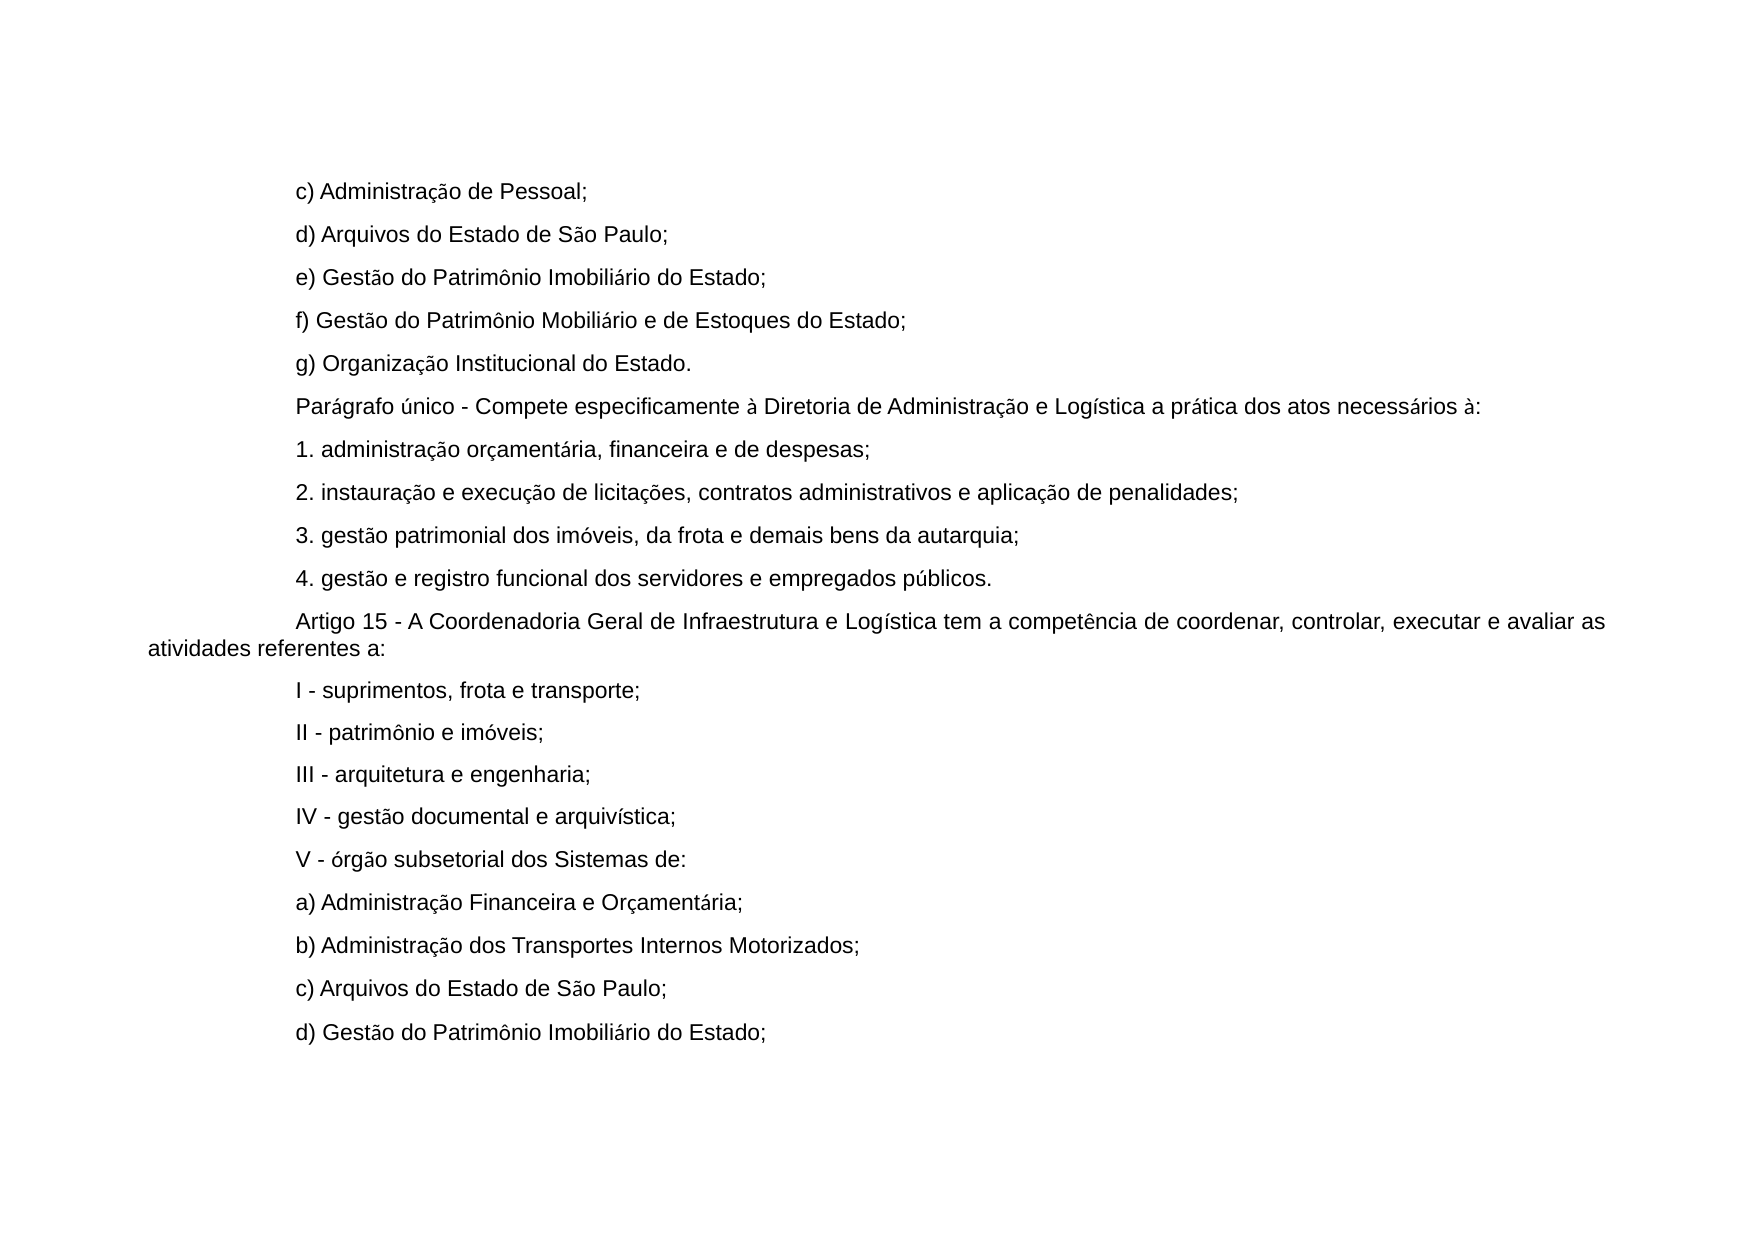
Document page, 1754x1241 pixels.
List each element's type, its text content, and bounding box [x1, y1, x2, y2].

text I - suprimentos, frota e transporte; [148, 677, 1606, 703]
text f) Gestão do Patrimônio Mobiliário e de Estoques do Estado; [148, 306, 1606, 334]
text c) Arquivos do Estado de São Paulo; [148, 974, 1606, 1003]
text a) Administração Financeira e Orçamentária; [148, 888, 1606, 917]
text V - órgão subsetorial dos Sistemas de: [148, 846, 1606, 873]
text II - patrimônio e imóveis; [148, 718, 1606, 746]
text b) Administração dos Transportes Internos Motorizados; [148, 932, 1606, 959]
text Parágrafo único - Compete especificamente à Diretoria de Administração e Logística a prática dos atos necessários à: [148, 392, 1606, 420]
text d) Gestão do Patrimônio Imobiliário do Estado; [148, 1018, 1606, 1046]
text Artigo 15 - A Coordenadoria Geral de Infraestrutura e Logística tem a competência de coordenar, controlar, executar e avaliar as atividades referentes a: [148, 607, 1606, 662]
text 4. gestão e registro funcional dos servidores e empregados públicos. [148, 564, 1606, 592]
text IV - gestão documental e arquivística; [148, 802, 1606, 831]
text 3. gestão patrimonial dos imóveis, da frota e demais bens da autarquia; [148, 521, 1606, 549]
text g) Organização Institucional do Estado. [148, 349, 1606, 377]
text d) Arquivos do Estado de São Paulo; [148, 220, 1606, 248]
text c) Administração de Pessoal; [148, 177, 1606, 205]
text III - arquitetura e engenharia; [148, 761, 1606, 787]
text e) Gestão do Patrimônio Imobiliário do Estado; [148, 263, 1606, 291]
text 2. instauração e execução de licitações, contratos administrativos e aplicação de penalidades; [148, 478, 1606, 506]
text 1. administração orçamentária, financeira e de despesas; [148, 435, 1606, 463]
